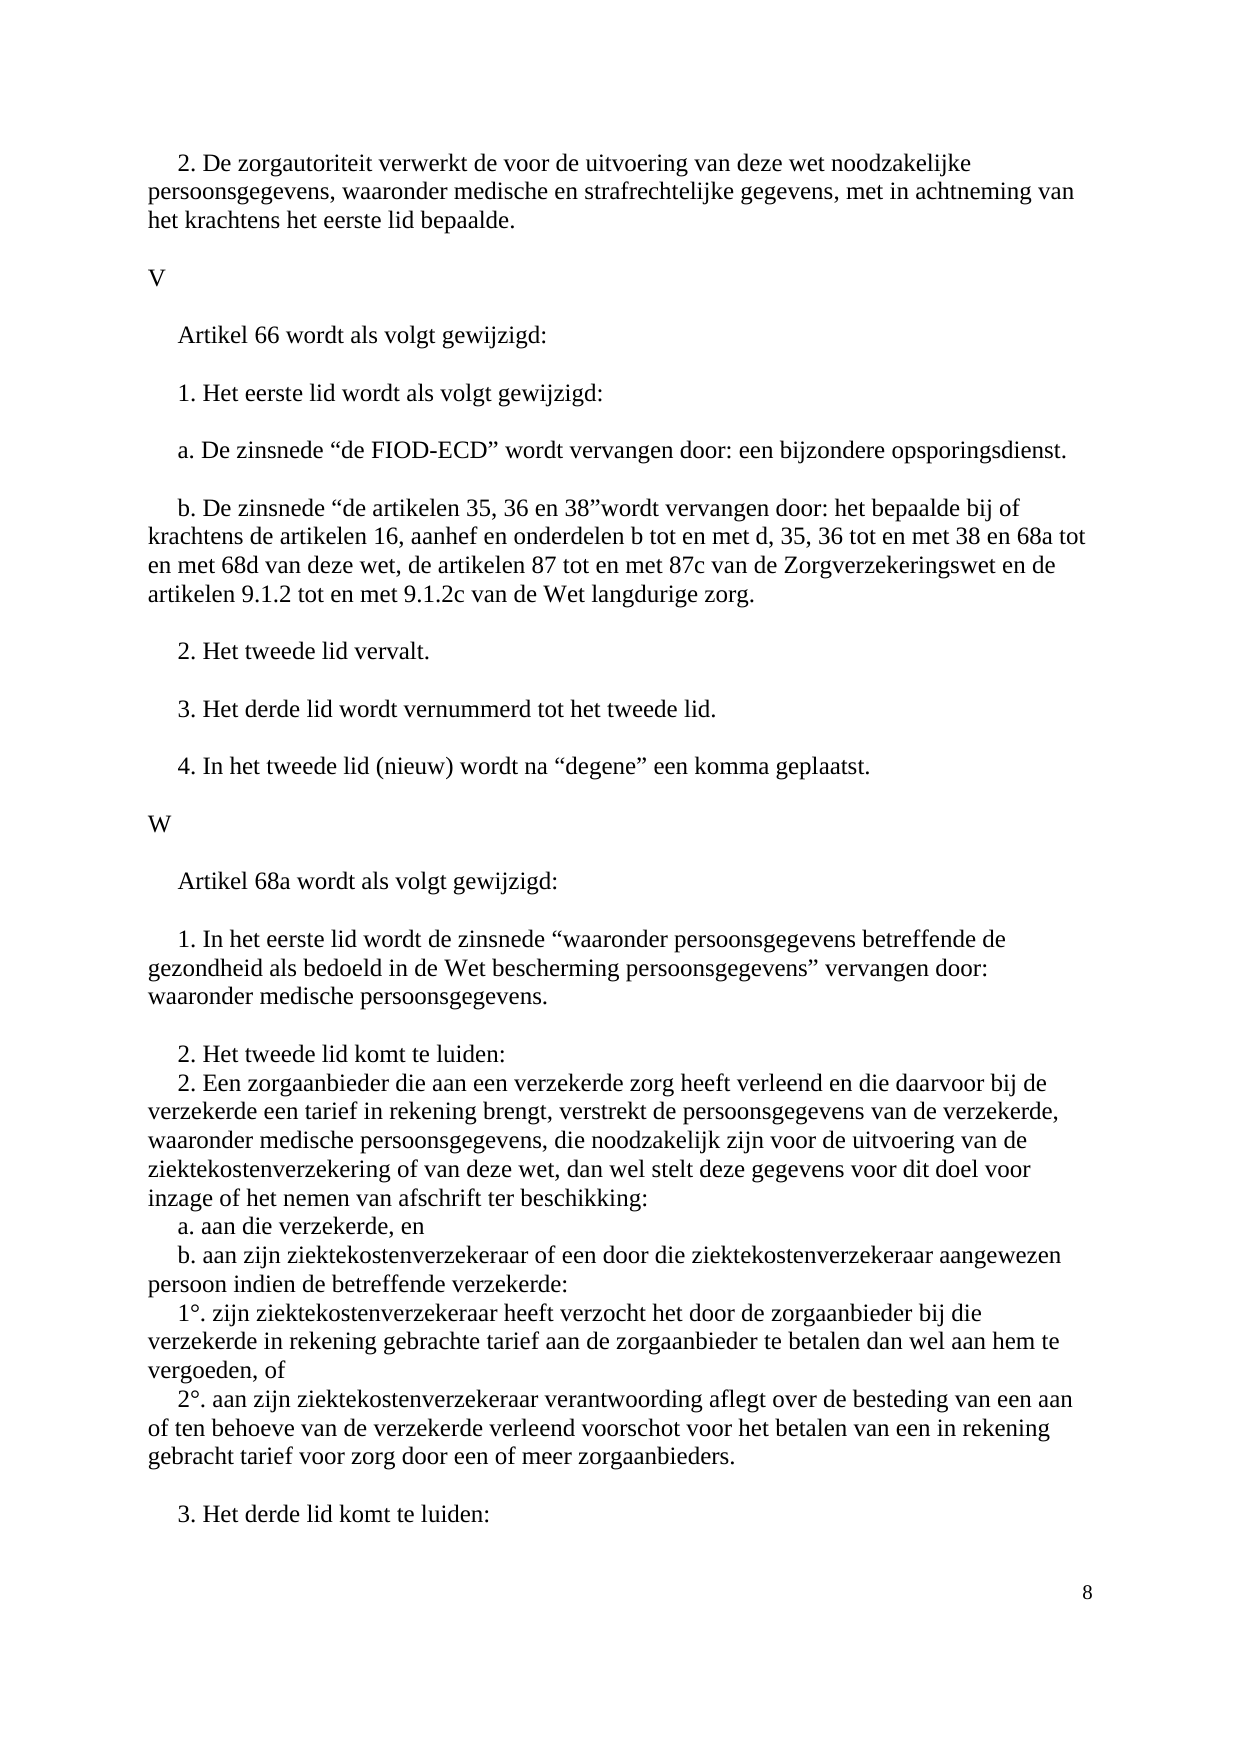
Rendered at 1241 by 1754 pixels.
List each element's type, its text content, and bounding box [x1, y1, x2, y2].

text Artikel 68a wordt als volgt gewijzigd: [148, 866, 1092, 895]
text 1. In het eerste lid wordt de zinsnede “waaronder persoonsgegevens betreffende de gezondheid als bedoeld in de Wet bescherming persoonsgegevens” vervangen door: waaronder medische persoonsgegevens. [148, 924, 1092, 1010]
text 1°. zijn ziektekostenverzekeraar heeft verzocht het door de zorgaanbieder bij die verzekerde in rekening gebrachte tarief aan de zorgaanbieder te betalen dan wel aan hem te vergoeden, of [148, 1298, 1092, 1384]
text 2. De zorgautoriteit verwerkt de voor de uitvoering van deze wet noodzakelijke persoonsgegevens, waaronder medische en strafrechtelijke gegevens, met in achtneming van het krachtens het eerste lid bepaalde. [148, 148, 1092, 234]
text 3. Het derde lid wordt vernummerd tot het tweede lid. [148, 694, 1092, 723]
text 2°. aan zijn ziektekostenverzekeraar verantwoording aflegt over de besteding van een aan of ten behoeve van de verzekerde verleend voorschot voor het betalen van een in rekening gebracht tarief voor zorg door een of meer zorgaanbieders. [148, 1384, 1092, 1470]
text 2. Het tweede lid komt te luiden: [148, 1039, 1092, 1068]
text W [148, 809, 1092, 838]
text 1. Het eerste lid wordt als volgt gewijzigd: [148, 378, 1092, 406]
text a. De zinsnede “de FIOD-ECD” wordt vervangen door: een bijzondere opsporingsdienst. [148, 435, 1092, 464]
text b. De zinsnede “de artikelen 35, 36 en 38”wordt vervangen door: het bepaalde bij of krachtens de artikelen 16, aanhef en onderdelen b tot en met d, 35, 36 tot en met 38 en 68a tot en met 68d van deze wet, de artikelen 87 tot en met 87c van de Zorgverzekeringswet en de artikelen 9.1.2 tot en met 9.1.2c van de Wet langdurige zorg. [148, 493, 1092, 608]
text b. aan zijn ziektekostenverzekeraar of een door die ziektekostenverzekeraar aangewezen persoon indien de betreffende verzekerde: [148, 1240, 1092, 1298]
text V [148, 263, 1092, 291]
text 2. Een zorgaanbieder die aan een verzekerde zorg heeft verleend en die daarvoor bij de verzekerde een tarief in rekening brengt, verstrekt de persoonsgegevens van de verzekerde, waaronder medische persoonsgegevens, die noodzakelijk zijn voor de uitvoering van de ziektekostenverzekering of van deze wet, dan wel stelt deze gegevens voor dit doel voor inzage of het nemen van afschrift ter beschikking: [148, 1068, 1092, 1211]
text Artikel 66 wordt als volgt gewijzigd: [148, 320, 1092, 349]
text 4. In het tweede lid (nieuw) wordt na “degene” een komma geplaatst. [148, 751, 1092, 780]
text 2. Het tweede lid vervalt. [148, 636, 1092, 665]
text a. aan die verzekerde, en [148, 1211, 1092, 1240]
text 3. Het derde lid komt te luiden: [148, 1499, 1092, 1528]
